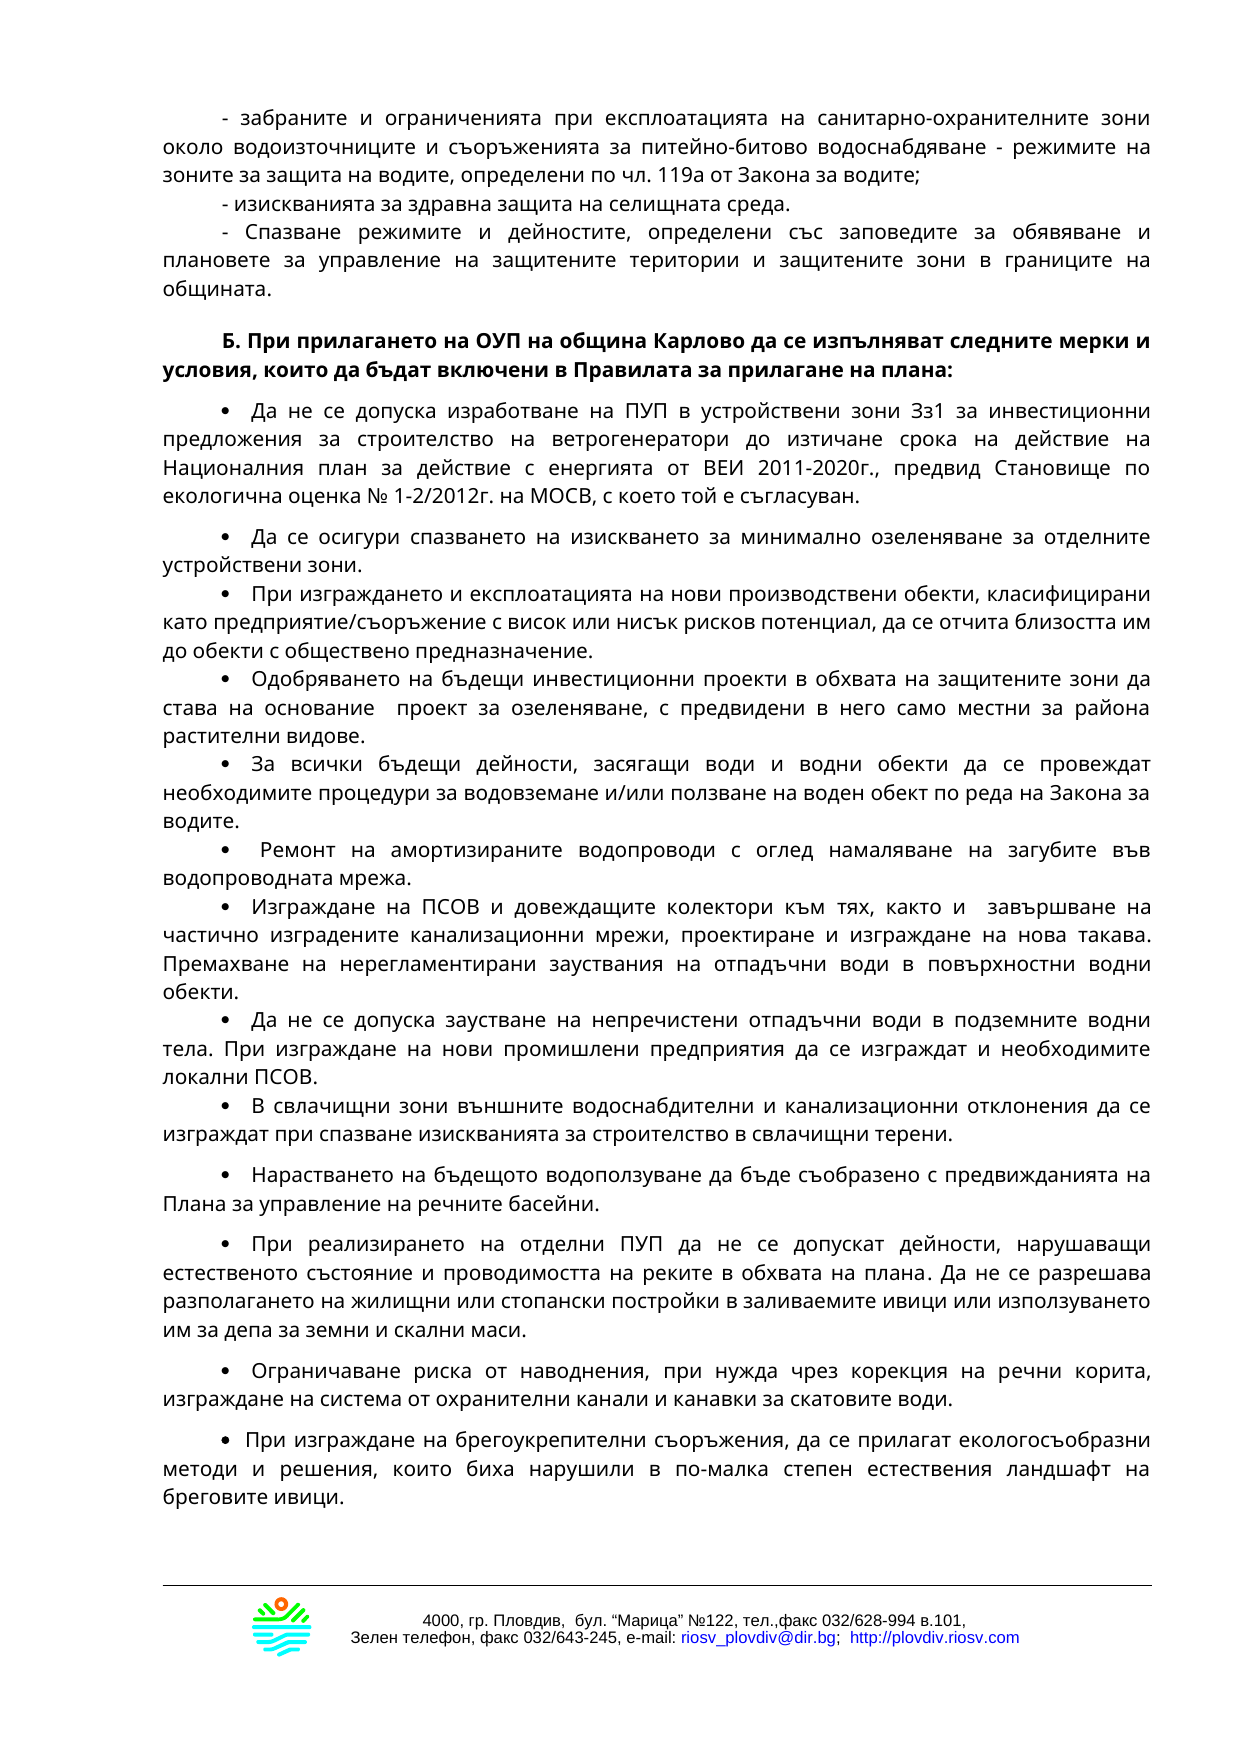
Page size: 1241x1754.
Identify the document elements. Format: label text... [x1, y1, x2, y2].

list За всички бъдещи дейности, засягащи води и водни обекти да се провеждат необходимите процедури за водовземане и/или ползване на воден обект по реда на Закона за водите. [162, 749, 1152, 835]
list При изграждане на брегоукрепителни съоръжения, да се прилагат екологосъобразни методи и решения, които биха нарушили в по-малка степен естествения ландшафт на бреговите ивици. [162, 1425, 1152, 1511]
list Да не се допуска изработване на ПУП в устройствени зони Зз1 за инвестиционни предложения за строителство на ветрогенератори до изтичане срока на действие на Националния план за действие с енергията от ВЕИ 2011-2020г., предвид Становище по екологична оценка № 1-2/2012г. на МОСВ, с което той е съгласуван. [162, 396, 1152, 509]
list Нарастването на бъдещото водоползуване да бъде съобразено с предвижданията на Плана за управление на речните басейни. [162, 1160, 1152, 1217]
text - изискванията за здравна защита на селищната среда. [162, 189, 1152, 217]
list Одобряването на бъдещи инвестиционни проекти в обхвата на защитените зони да става на основание проект за озеленяване, с предвидени в него само местни за района растителни видове. [162, 664, 1152, 749]
list При изграждането и експлоатацията на нови производствени обекти, класифицирани като предприятие/съоръжение с висок или нисък рисков потенциал, да се отчита близостта им до обекти с обществено предназначение. [162, 579, 1152, 664]
text - забраните и ограниченията при експлоатацията на санитарно-охранителните зони около водоизточниците и съоръженията за питейно-битово водоснабдяване - режимите на зоните за защита на водите, определени по чл. 119а от Закона за водите; [162, 103, 1152, 189]
text - Спазване режимите и дейностите, определени със заповедите за обявяване и плановете за управление на защитените територии и защитените зони в границите на общината. [162, 217, 1152, 302]
list Изграждане на ПСОВ и довеждащите колектори към тях, както и завършване на частично изградените канализационни мрежи, проектиране и изграждане на нова такава. Премахване на нерегламентирани зауствания на отпадъчни води в повърхностни водни обекти. [162, 892, 1152, 1006]
list При реализирането на отделни ПУП да не се допускат дейности, нарушаващи естественото състояние и проводимостта на реките в обхвата на плана. Да не се разрешава разполагането на жилищни или стопански постройки в заливаемите ивици или използуването им за депа за земни и скални маси. [162, 1229, 1152, 1343]
list Да не се допуска заустване на непречистени отпадъчни води в подземните водни тела. При изграждане на нови промишлени предприятия да се изграждат и необходимите локални ПСОВ. [162, 1006, 1152, 1091]
list Ограничаване риска от наводнения, при нужда чрез корекция на речни корита, изграждане на система от охранителни канали и канавки за скатовите води. [162, 1356, 1152, 1413]
list Да се осигури спазването на изискването за минимално озеленяване за отделните устройствени зони. [162, 522, 1152, 579]
list В свлачищни зони външните водоснабдителни и канализационни отклонения да се изграждат при спазване изискванията за строителство в свлачищни терени. [162, 1091, 1152, 1148]
text Б. При прилагането на ОУП на община Карлово да се изпълняват следните мерки и условия, които да бъдат включени в Правилата за прилагане на плана: [162, 326, 1152, 383]
list Ремонт на амортизираните водопроводи с оглед намаляване на загубите във водопроводната мрежа. [162, 835, 1152, 892]
